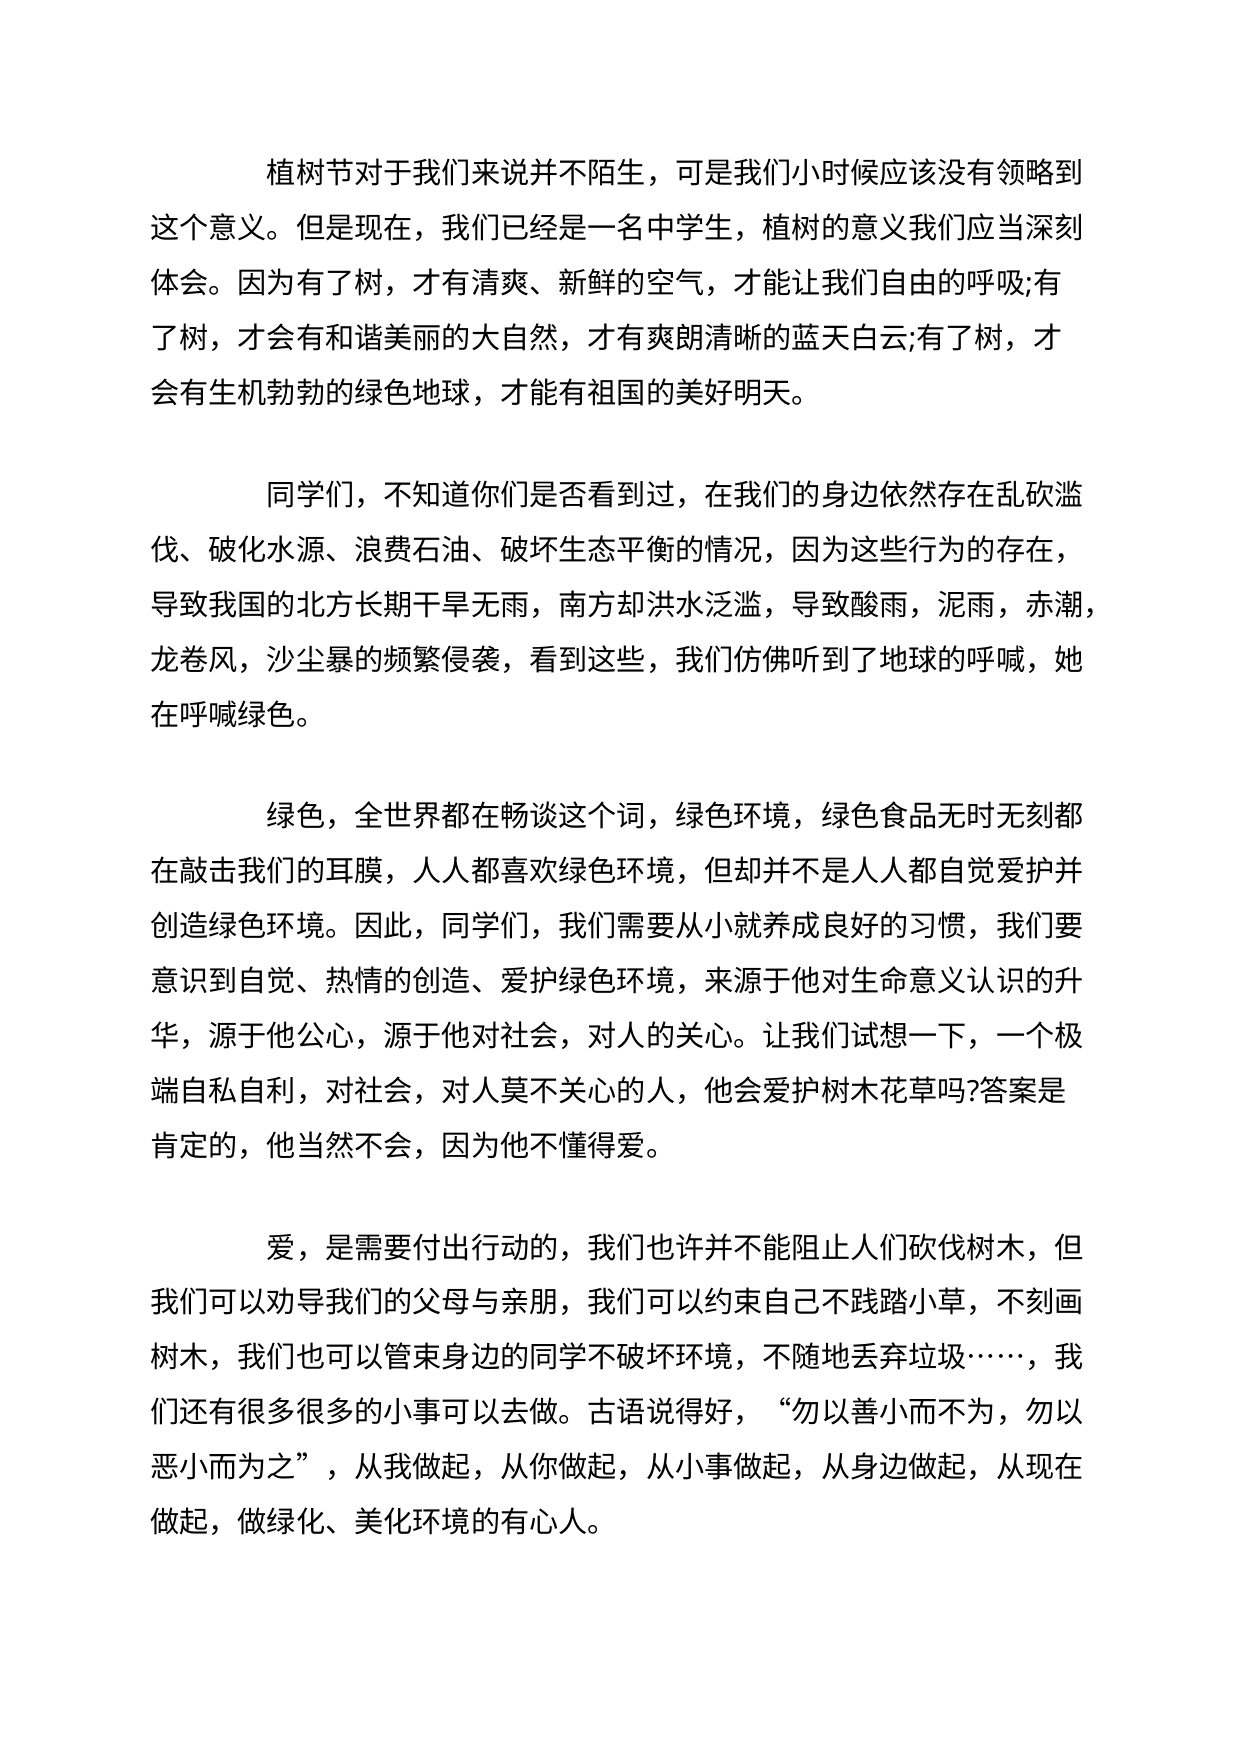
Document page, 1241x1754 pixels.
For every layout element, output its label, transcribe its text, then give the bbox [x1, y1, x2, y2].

text 同学们，不知道你们是否看到过，在我们的身边依然存在乱砍滥伐、破化水源、浪费石油、破坏生态平衡的情况，因为这些行为的存在，导致我国的北方长期干旱无雨，南方却洪水泛滥，导致酸雨，泥雨，赤潮，龙卷风，沙尘暴的频繁侵袭，看到这些，我们仿佛听到了地球的呼喊，她在呼喊绿色。 [150, 472, 1090, 733]
text 绿色，全世界都在畅谈这个词，绿色环境，绿色食品无时无刻都在敲击我们的耳膜，人人都喜欢绿色环境，但却并不是人人都自觉爱护并创造绿色环境。因此，同学们，我们需要从小就养成良好的习惯，我们要意识到自觉、热情的创造、爱护绿色环境，来源于他对生命意义认识的升华，源于他公心，源于他对社会，对人的关心。让我们试想一下，一个极端自私自利，对社会，对人莫不关心的人，他会爱护树木花草吗?答案是肯定的，他当然不会，因为他不懂得爱。 [150, 793, 1090, 1165]
text 爱，是需要付出行动的，我们也许并不能阻止人们砍伐树木，但我们可以劝导我们的父母与亲朋，我们可以约束自己不践踏小草，不刻画树木，我们也可以管束身边的同学不破坏环境，不随地丢弃垃圾……，我们还有很多很多的小事可以去做。古语说得好，“勿以善小而不为，勿以恶小而为之”，从我做起，从你做起，从小事做起，从身边做起，从现在做起，做绿化、美化环境的有心人。 [150, 1224, 1090, 1541]
text 植树节对于我们来说并不陌生，可是我们小时候应该没有领略到这个意义。但是现在，我们已经是一名中学生，植树的意义我们应当深刻体会。因为有了树，才有清爽、新鲜的空气，才能让我们自由的呼吸;有了树，才会有和谐美丽的大自然，才有爽朗清晰的蓝天白云;有了树，才会有生机勃勃的绿色地球，才能有祖国的美好明天。 [150, 150, 1090, 412]
